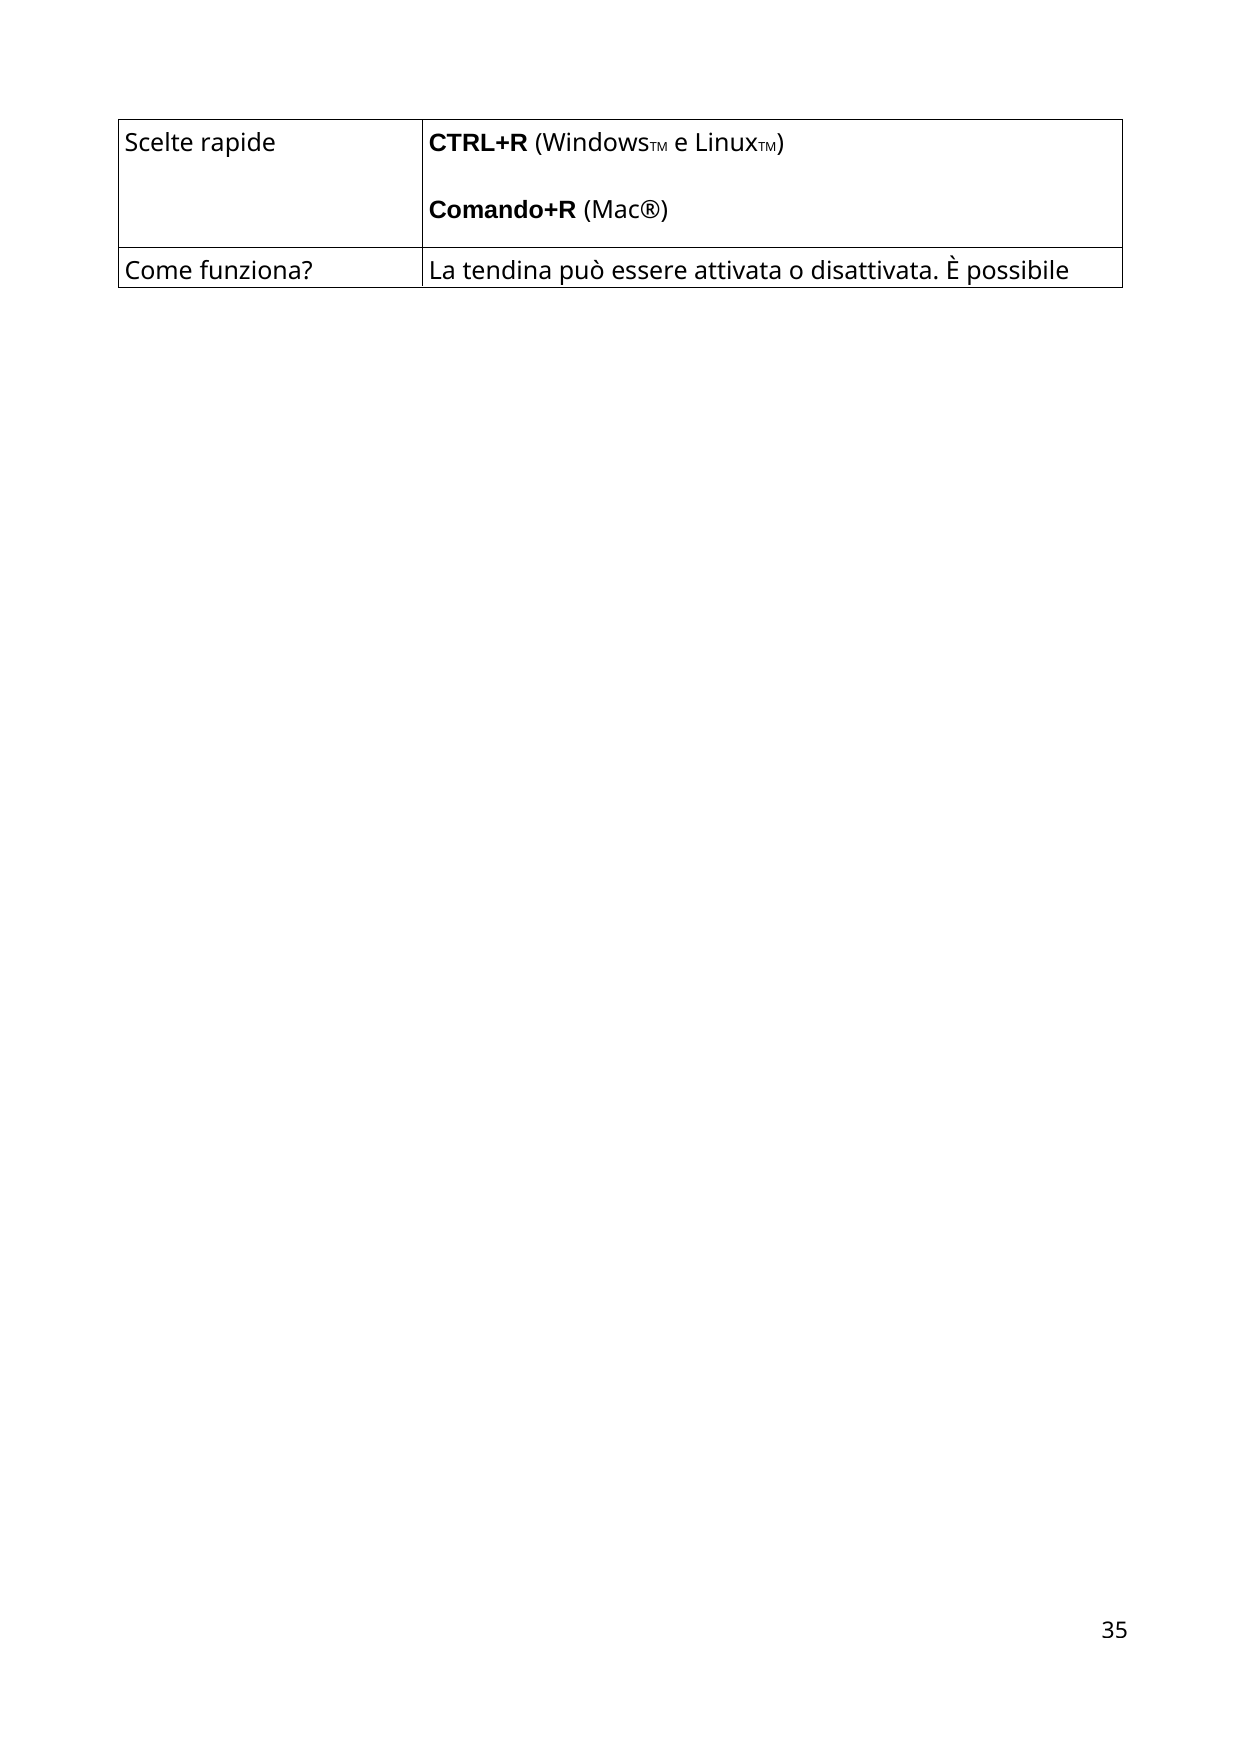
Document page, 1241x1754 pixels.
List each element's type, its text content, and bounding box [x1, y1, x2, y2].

table_cell Come funziona? [119, 248, 422, 286]
table_cell Scelte rapide [119, 120, 422, 246]
table_cell La tendina può essere attivata o disattivata. È possibile [423, 248, 1122, 286]
table_cell CTRL+R (WindowsTM e LinuxTM) Comando+R (Mac®) [423, 120, 1122, 246]
